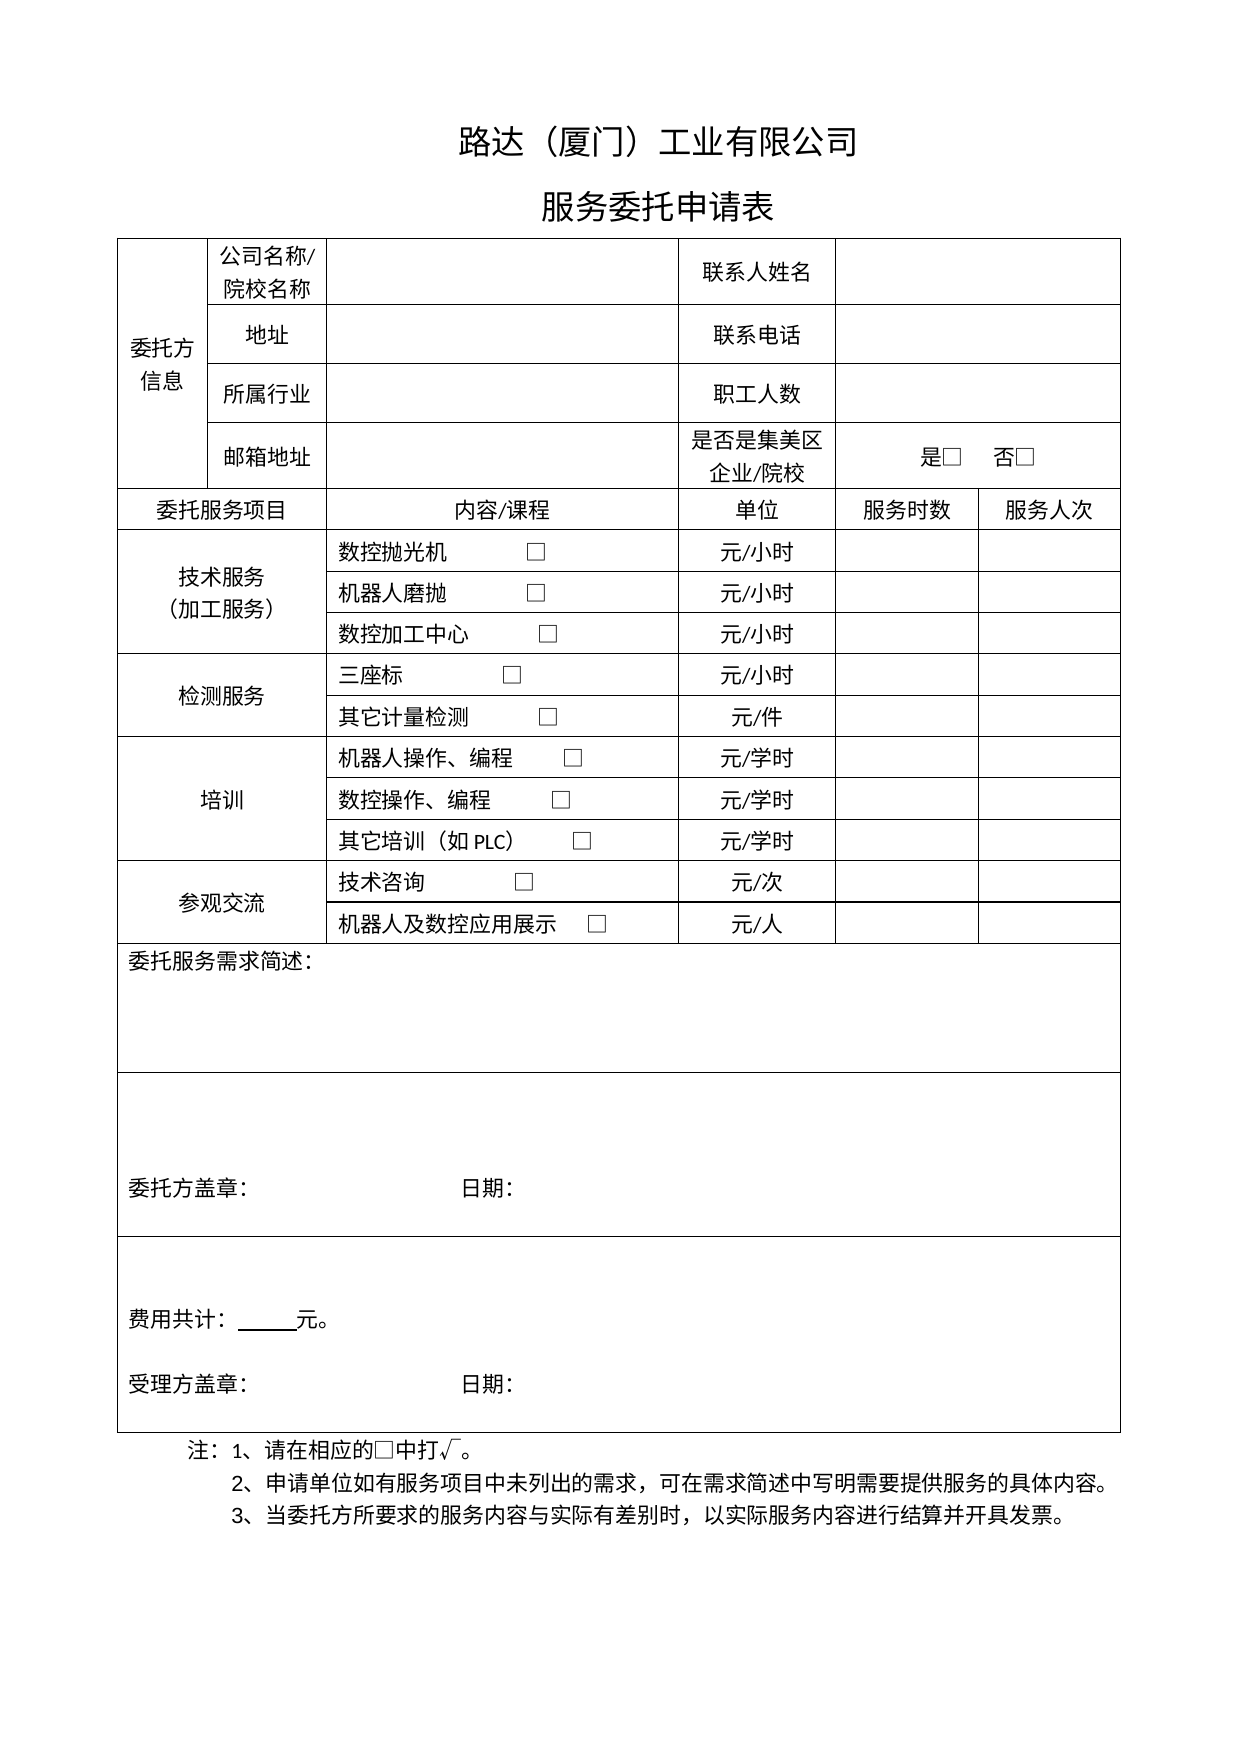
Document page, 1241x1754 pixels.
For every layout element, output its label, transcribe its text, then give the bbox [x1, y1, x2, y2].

table_cell 地址 [208, 305, 326, 363]
text 注：1、请在相应的□中打√。 [187, 1433, 1129, 1465]
table_cell 元/小时 [679, 572, 835, 612]
table_cell 数控加工中心 □ [327, 613, 678, 653]
table_cell [836, 861, 978, 901]
table_cell 所属行业 [208, 364, 326, 422]
table_cell [836, 305, 1120, 363]
table_cell 元/学时 [679, 820, 835, 860]
table_header 联系人姓名 [679, 239, 835, 304]
text 服务委托申请表 [187, 173, 1129, 238]
table_cell 委托服务需求简述： [118, 944, 1120, 1072]
table_cell [979, 737, 1120, 777]
table_cell 单位 [679, 489, 835, 529]
table_cell [836, 572, 978, 612]
table_cell 元/小时 [679, 654, 835, 694]
table_cell [836, 820, 978, 860]
table_header 委托方信息 [118, 239, 207, 488]
table_cell 服务时数 [836, 489, 978, 529]
table_cell 是□ 否□ [836, 423, 1120, 488]
table_cell 数控抛光机 □ [327, 530, 678, 571]
table_cell 元/件 [679, 696, 835, 736]
table_cell 其它培训（如PLC） □ [327, 820, 678, 860]
table_cell [836, 613, 978, 653]
table_cell 元/人 [679, 903, 835, 943]
table_cell [979, 613, 1120, 653]
table_cell [836, 903, 978, 943]
text 路达（厦门）工业有限公司 [187, 108, 1129, 173]
table_cell 技术咨询 □ [327, 861, 678, 901]
table_cell 元/学时 [679, 737, 835, 777]
table_cell 元/学时 [679, 778, 835, 819]
table_cell [836, 530, 978, 571]
table_cell 邮箱地址 [208, 423, 326, 488]
table_cell 技术服务 （加工服务） [118, 530, 326, 653]
table_cell [836, 737, 978, 777]
table_cell 元/小时 [679, 530, 835, 571]
table_header [327, 239, 678, 304]
table_cell 职工人数 [679, 364, 835, 422]
table_cell [836, 696, 978, 736]
text 2、申请单位如有服务项目中未列出的需求，可在需求简述中写明需要提供服务的具体内容。 [187, 1465, 1129, 1498]
table_cell [979, 903, 1120, 943]
table_cell 内容/课程 [327, 489, 678, 529]
table_cell 服务人次 [979, 489, 1120, 529]
table_cell [327, 305, 678, 363]
table_cell [979, 572, 1120, 612]
table_cell [979, 696, 1120, 736]
table_cell 培训 [118, 737, 326, 860]
table_cell 费用共计： 元。 受理方盖章： 日期： [118, 1237, 1120, 1432]
table_cell [327, 364, 678, 422]
table_cell [979, 820, 1120, 860]
table_cell 委托方盖章： 日期： [118, 1073, 1120, 1236]
table_cell 数控操作、编程 □ [327, 778, 678, 819]
table_cell 机器人磨抛 □ [327, 572, 678, 612]
table_cell 其它计量检测 □ [327, 696, 678, 736]
table_header 公司名称/ 院校名称 [208, 239, 326, 304]
table_cell 是否是集美区 企业/院校 [679, 423, 835, 488]
table_cell 检测服务 [118, 654, 326, 736]
table_cell 元/次 [679, 861, 835, 901]
table_cell [836, 364, 1120, 422]
table_cell [979, 654, 1120, 694]
table_cell [836, 778, 978, 819]
text 3、当委托方所要求的服务内容与实际有差别时，以实际服务内容进行结算并开具发票。 [187, 1498, 1129, 1530]
table_cell 元/小时 [679, 613, 835, 653]
table_cell [979, 530, 1120, 571]
table_cell 机器人操作、编程 □ [327, 737, 678, 777]
table_cell [836, 654, 978, 694]
table_cell 三座标 □ [327, 654, 678, 694]
table_cell [979, 861, 1120, 901]
table_cell 联系电话 [679, 305, 835, 363]
table_cell 机器人及数控应用展示 □ [327, 903, 678, 943]
table_header [836, 239, 1120, 304]
table_cell [979, 778, 1120, 819]
table_cell 参观交流 [118, 861, 326, 943]
table_cell 委托服务项目 [118, 489, 326, 529]
table_cell [327, 423, 678, 488]
